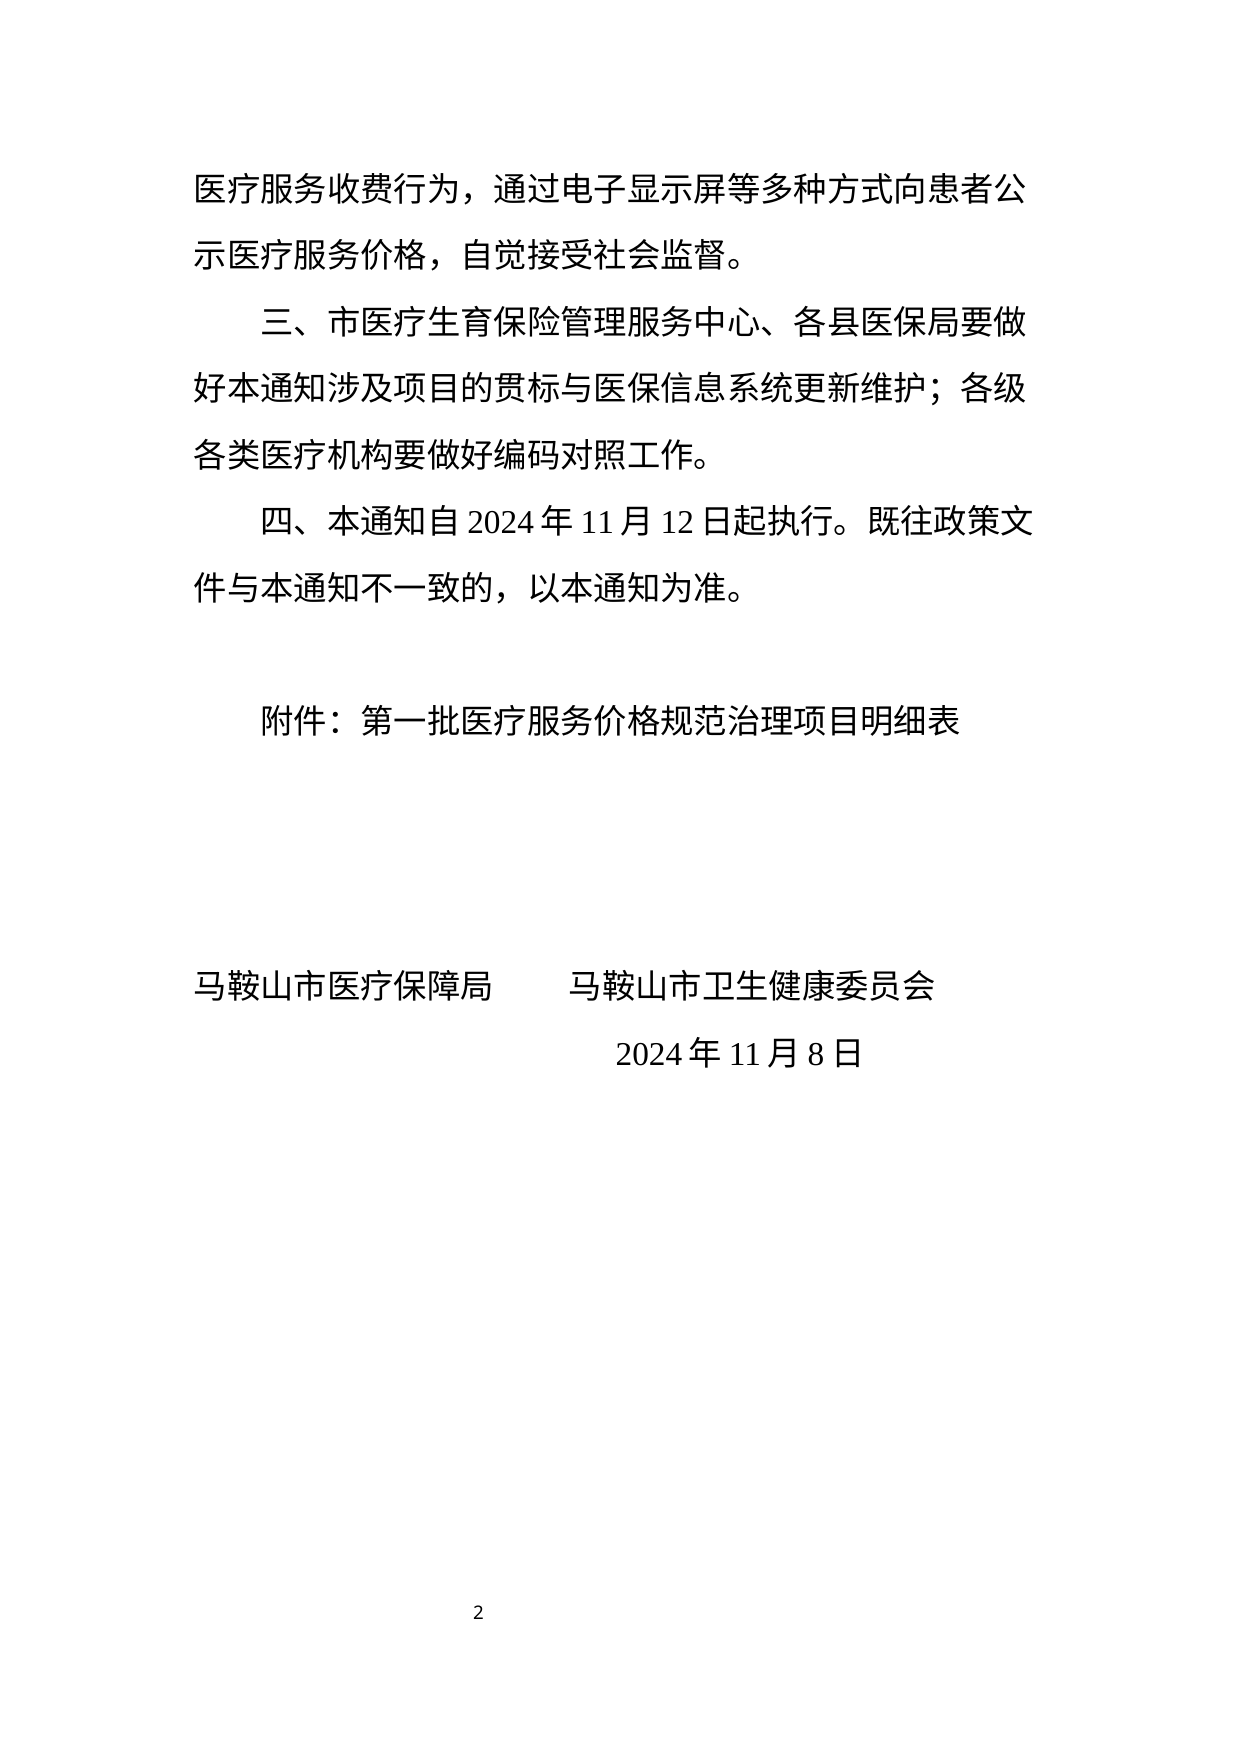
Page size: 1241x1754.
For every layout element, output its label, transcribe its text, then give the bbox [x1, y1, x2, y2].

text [194, 154, 1052, 287]
text 附件：第一批医疗服务价格规范治理项目明细表 [194, 685, 1052, 752]
text 2024年11月8日 [194, 1018, 1052, 1084]
text 四、本通知自2024年11月12日起执行。既往政策文件与本通知不一致的，以本通知为准。 [194, 486, 1052, 619]
text 马鞍山市医疗保障局 马鞍山市卫生健康委员会 [194, 951, 1052, 1018]
text 三、市医疗生育保险管理服务中心、各县医保局要做好本通知涉及项目的贯标与医保信息系统更新维护；各级各类医疗机构要做好编码对照工作。 [194, 287, 1052, 486]
